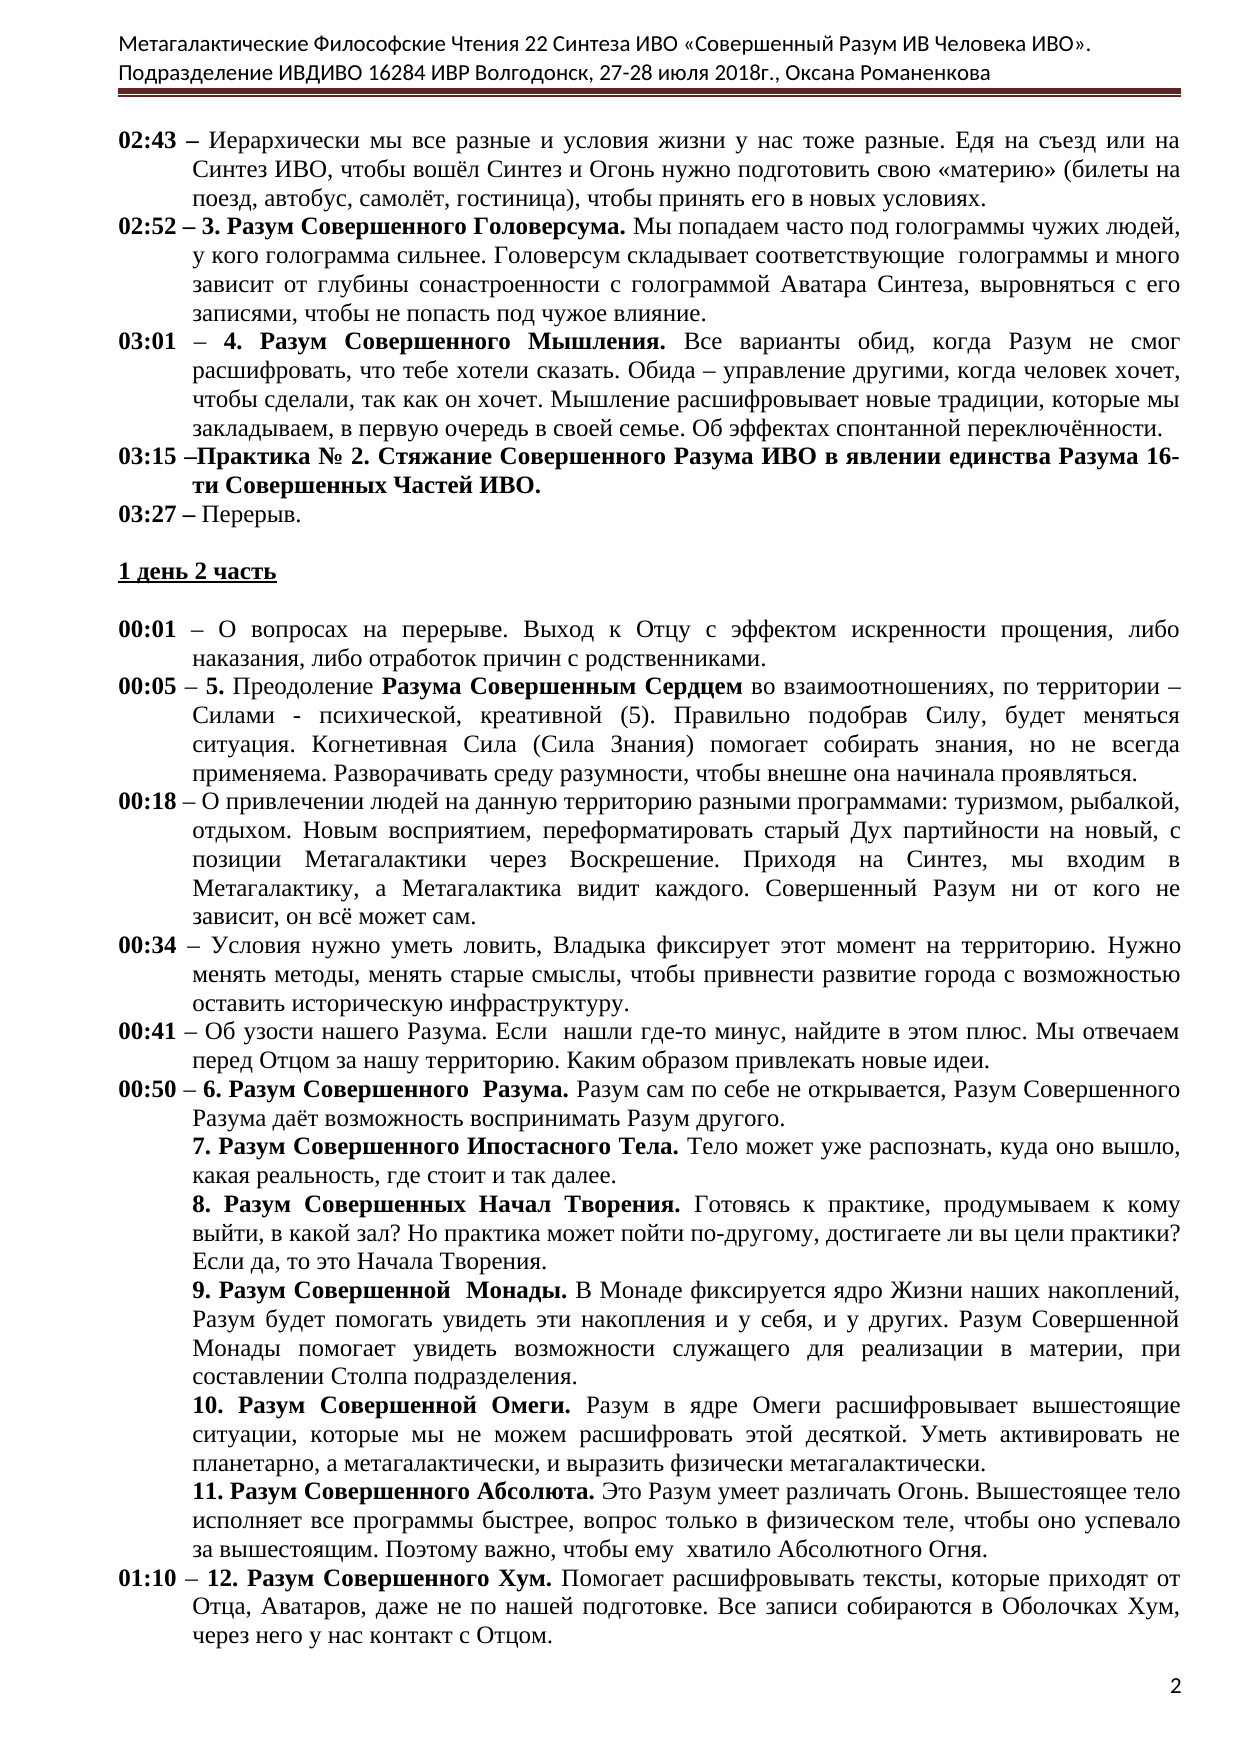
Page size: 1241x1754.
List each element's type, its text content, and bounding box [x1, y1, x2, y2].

text 03:27 – Перерыв. [118, 499, 1181, 528]
text 1 день 2 часть [118, 556, 1181, 585]
text 8. Разум Совершенных Начал Творения. Готовясь к практике, продумываем к кому выйти, в какой зал? Но практика может пойти по-другому, достигаете ли вы цели практики? Если да, то это Начала Творения. [118, 1189, 1181, 1275]
text 03:01 – 4. Разум Совершенного Мышления. Все варианты обид, когда Разум не смог расшифровать, что тебе хотели сказать. Обида – управление другими, когда человек хочет, чтобы сделали, так как он хочет. Мышление расшифровывает новые традиции, которые мы закладываем, в первую очередь в своей семье. Об эффектах спонтанной переключённости. [118, 326, 1181, 441]
text 00:01 – О вопросах на перерыве. Выход к Отцу с эффектом искренности прощения, либо наказания, либо отработок причин с родственниками. [118, 614, 1181, 671]
text 10. Разум Совершенной Омеги. Разум в ядре Омеги расшифровывает вышестоящие ситуации, которые мы не можем расшифровать этой десяткой. Уметь активировать не планетарно, а метагалактически, и выразить физически метагалактически. [118, 1390, 1181, 1476]
text 00:41 – Об узости нашего Разума. Если нашли где-то минус, найдите в этом плюс. Мы отвечаем перед Отцом за нашу территорию. Каким образом привлекать новые идеи. [118, 1016, 1181, 1074]
text 01:10 – 12. Разум Совершенного Хум. Помогает расшифровывать тексты, которые приходят от Отца, Аватаров, даже не по нашей подготовке. Все записи собираются в Оболочках Хум, через него у нас контакт с Отцом. [118, 1563, 1181, 1649]
text 02:52 – 3. Разум Совершенного Головерсума. Мы попадаем часто под голограммы чужих людей, у кого голограмма сильнее. Головерсум складывает соответствующие голограммы и много зависит от глубины сонастроенности с голограммой Аватара Синтеза, выровняться с его записями, чтобы не попасть под чужое влияние. [118, 211, 1181, 326]
text 00:18 – О привлечении людей на данную территорию разными программами: туризмом, рыбалкой, отдыхом. Новым восприятием, переформатировать старый Дух партийности на новый, с позиции Метагалактики через Воскрешение. Приходя на Синтез, мы входим в Метагалактику, а Метагалактика видит каждого. Совершенный Разум ни от кого не зависит, он всё может сам. [118, 786, 1181, 930]
text 00:34 – Условия нужно уметь ловить, Владыка фиксирует этот момент на территорию. Нужно менять методы, менять старые смыслы, чтобы привнести развитие города с возможностью оставить историческую инфраструктуру. [118, 930, 1181, 1016]
text 9. Разум Совершенной Монады. В Монаде фиксируется ядро Жизни наших накоплений, Разум будет помогать увидеть эти накопления и у себя, и у других. Разум Совершенной Монады помогает увидеть возможности служащего для реализации в материи, при составлении Столпа подразделения. [118, 1275, 1181, 1390]
text 7. Разум Совершенного Ипостасного Тела. Тело может уже распознать, куда оно вышло, какая реальность, где стоит и так далее. [118, 1131, 1181, 1189]
text 03:15 –Практика № 2. Стяжание Совершенного Разума ИВО в явлении единства Разума 16-ти Совершенных Частей ИВО. [118, 441, 1181, 499]
text 00:05 – 5. Преодоление Разума Совершенным Сердцем во взаимоотношениях, по территории – Силами - психической, креативной (5). Правильно подобрав Силу, будет меняться ситуация. Когнетивная Сила (Сила Знания) помогает собирать знания, но не всегда применяема. Разворачивать среду разумности, чтобы внешне она начинала проявляться. [118, 671, 1181, 786]
text 02:43 – Иерархически мы все разные и условия жизни у нас тоже разные. Едя на съезд или на Синтез ИВО, чтобы вошёл Синтез и Огонь нужно подготовить свою «материю» (билеты на поезд, автобус, самолёт, гостиница), чтобы принять его в новых условиях. [118, 125, 1181, 211]
text 11. Разум Совершенного Абсолюта. Это Разум умеет различать Огонь. Вышестоящее тело исполняет все программы быстрее, вопрос только в физическом теле, чтобы оно успевало за вышестоящим. Поэтому важно, чтобы ему хватило Абсолютного Огня. [118, 1476, 1181, 1563]
text 00:50 – 6. Разум Совершенного Разума. Разум сам по себе не открывается, Разум Совершенного Разума даёт возможность воспринимать Разум другого. [118, 1074, 1181, 1131]
